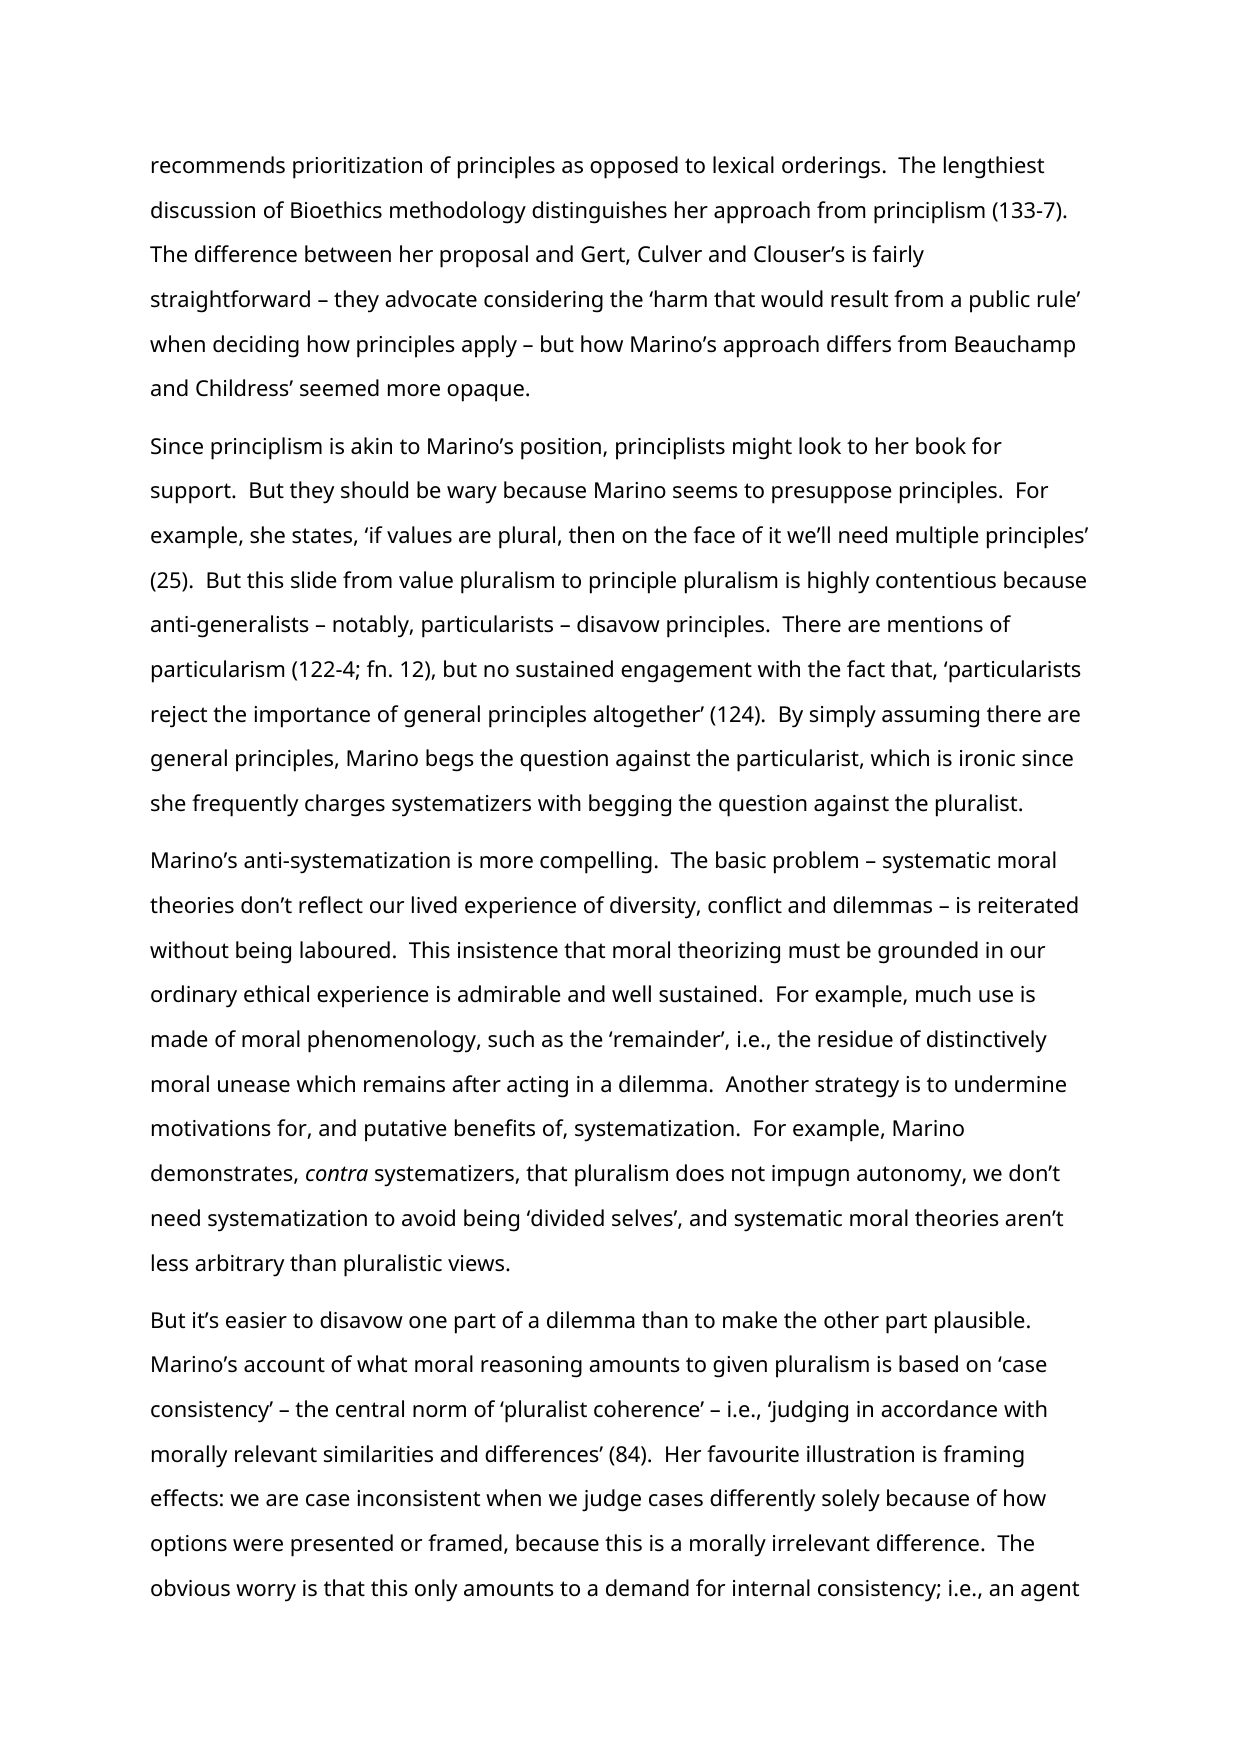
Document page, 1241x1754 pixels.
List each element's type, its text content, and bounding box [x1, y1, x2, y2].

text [150, 1305, 1090, 1603]
text Marino’s anti-systematization is more compelling. The basic problem – systematic moral theories don’t reflect our lived experience of diversity, conflict and dilemmas – is reiterated without being laboured. This insistence that moral theorizing must be grounded in our ordinary ethical experience is admirable and well sustained. For example, much use is made of moral phenomenology, such as the ‘remainder’, i.e., the residue of distinctively moral unease which remains after acting in a dilemma. Another strategy is to undermine motivations for, and putative benefits of, systematization. For example, Marino demonstrates, contra systematizers, that pluralism does not impugn autonomy, we don’t need systematization to avoid being ‘divided selves’, and systematic moral theories aren’t less arbitrary than pluralistic views. [150, 845, 1090, 1277]
text Since principlism is akin to Marino’s position, principlists might look to her book for support. But they should be wary because Marino seems to presuppose principles. For example, she states, ‘if values are plural, then on the face of it we’ll need multiple principles’ (25). But this slide from value pluralism to principle pluralism is highly contentious because anti-generalists – notably, particularists – disavow principles. There are mentions of particularism (122-4; fn. 12), but no sustained engagement with the fact that, ‘particularists reject the importance of general principles altogether’ (124). By simply assuming there are general principles, Marino begs the question against the particularist, which is ironic since she frequently charges systematizers with begging the question against the pluralist. [150, 431, 1090, 818]
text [150, 150, 1090, 403]
